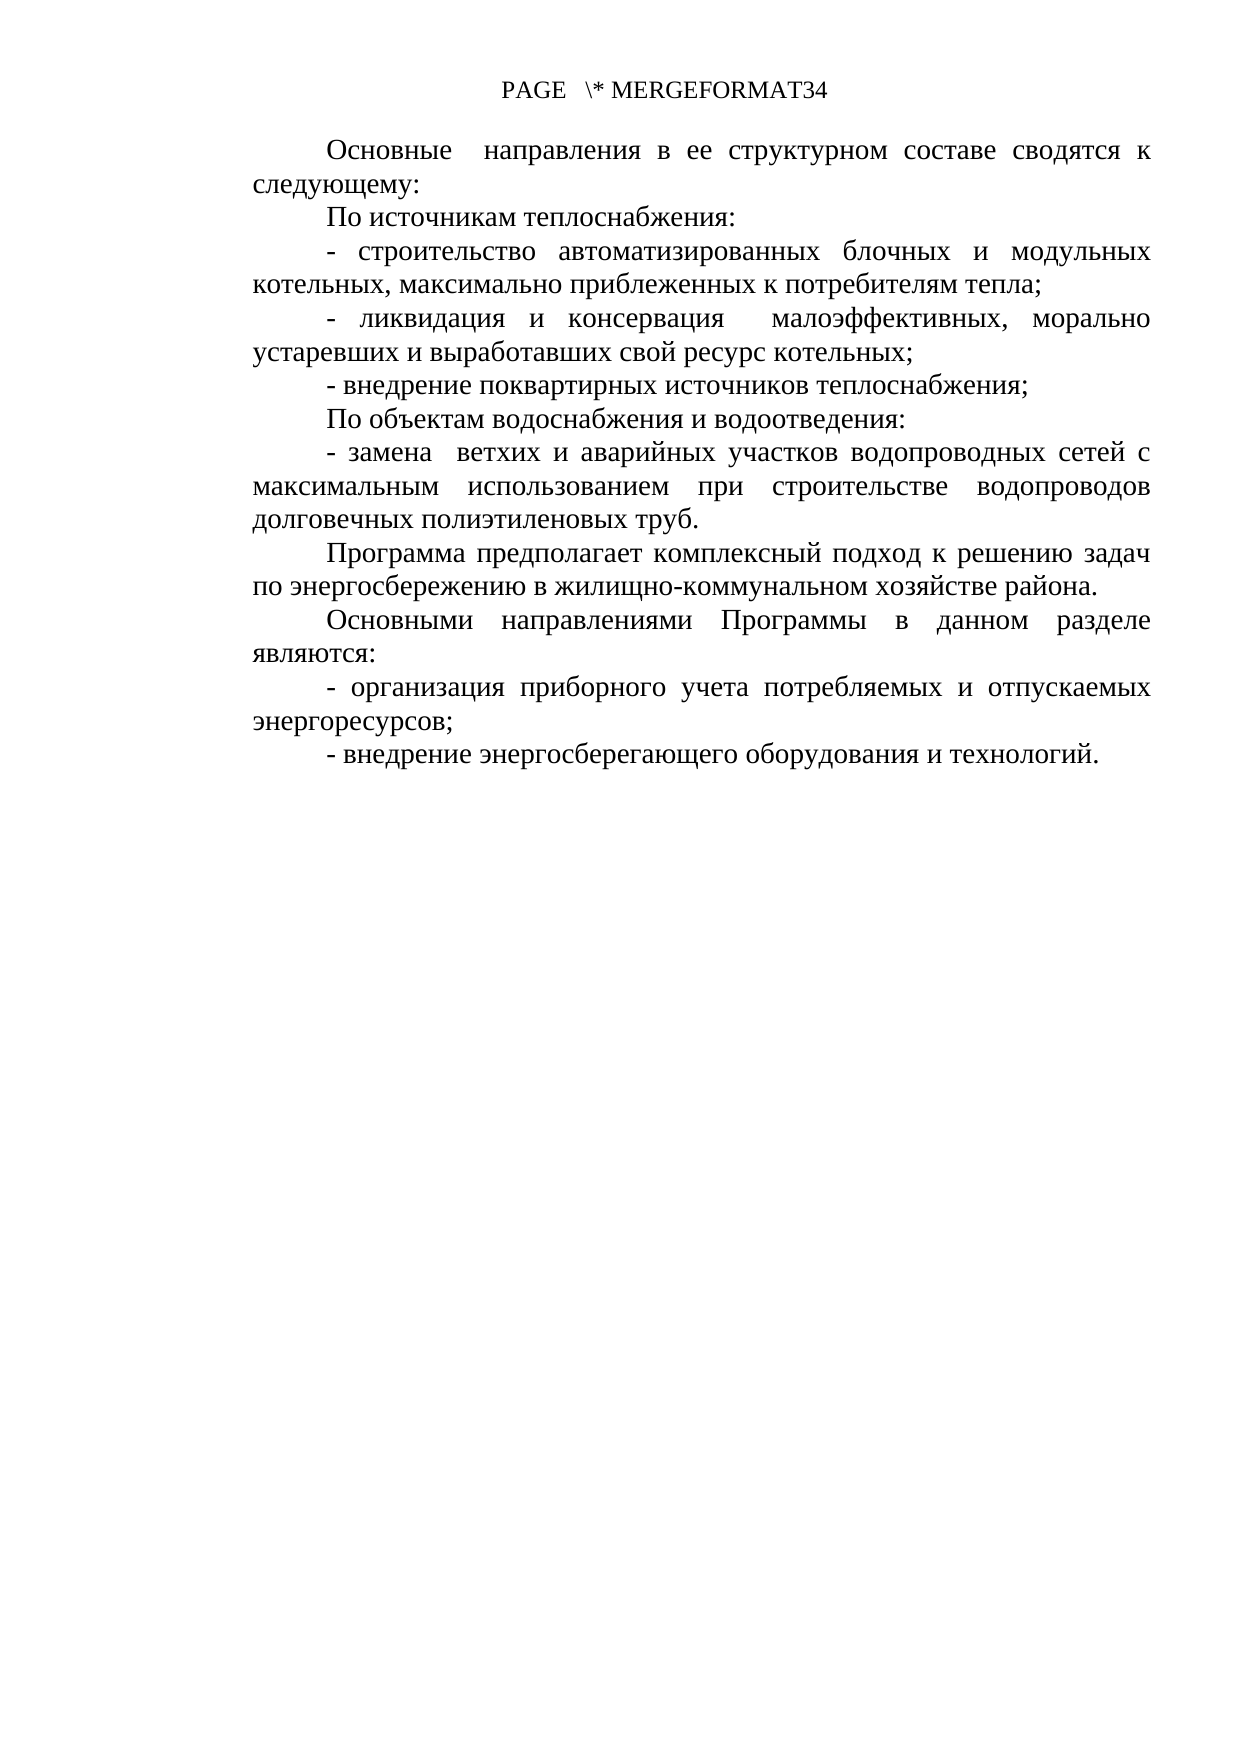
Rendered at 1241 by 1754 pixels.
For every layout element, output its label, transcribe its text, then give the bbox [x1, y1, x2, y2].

text По источникам теплоснабжения: [252, 199, 1152, 233]
text - организация приборного учета потребляемых и отпускаемых энергоресурсов; [252, 669, 1152, 736]
text Основными направлениями Программы в данном разделе являются: [252, 602, 1152, 669]
text - строительство автоматизированных блочных и модульных котельных, максимально приблеженных к потребителям тепла; [252, 233, 1152, 300]
text - внедрение поквартирных источников теплоснабжения; [252, 367, 1152, 401]
text По объектам водоснабжения и водоотведения: [252, 401, 1152, 434]
text Основные направления в ее структурном составе сводятся к следующему: [252, 132, 1152, 199]
text - внедрение энергосберегающего оборудования и технологий. [252, 736, 1152, 770]
text - ликвидация и консервация малоэффективных, морально устаревших и выработавших свой ресурс котельных; [252, 300, 1152, 367]
text - замена ветхих и аварийных участков водопроводных сетей с максимальным использованием при строительстве водопроводов долговечных полиэтиленовых труб. [252, 434, 1152, 535]
text Программа предполагает комплексный подход к решению задач по энергосбережению в жилищно-коммунальном хозяйстве района. [252, 535, 1152, 602]
